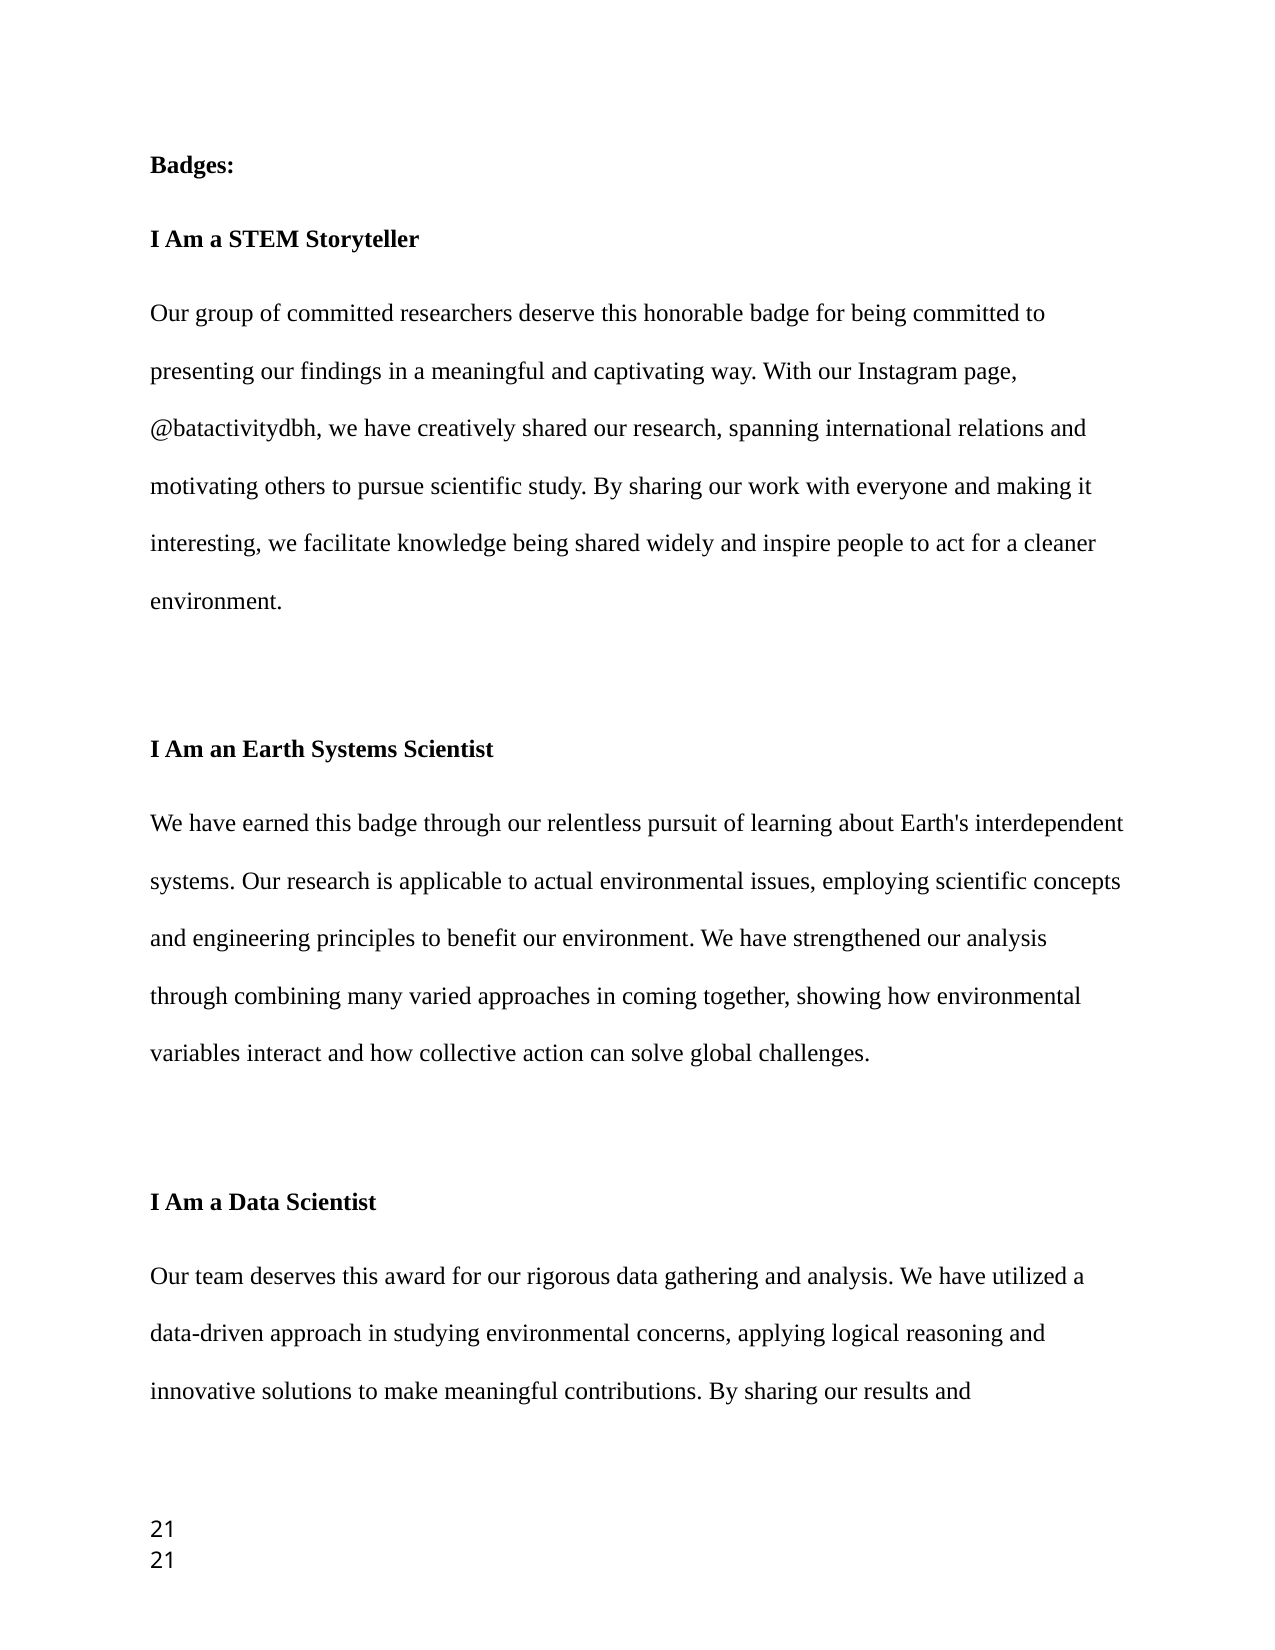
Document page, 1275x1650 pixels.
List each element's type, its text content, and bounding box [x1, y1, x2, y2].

text We have earned this badge through our relentless pursuit of learning about Earth's interdependent systems. Our research is applicable to actual environmental issues, employing scientific concepts and engineering principles to benefit our environment. We have strengthened our analysis through combining many varied approaches in coming together, showing how environmental variables interact and how collective action can solve global challenges. [150, 808, 1125, 1067]
text I Am a Data Scientist [150, 1187, 1125, 1215]
text Our group of committed researchers deserve this honorable badge for being committed to presenting our findings in a meaningful and captivating way. With our Instagram page, @batactivitydbh, we have creatively shared our research, spanning international relations and motivating others to pursue scientific study. By sharing our work with everyone and making it interesting, we facilitate knowledge being shared widely and inspire people to act for a cleaner environment. [150, 298, 1125, 614]
text Badges: [150, 150, 1125, 179]
text I Am a STEM Storyteller [150, 224, 1125, 253]
text I Am an Earth Systems Scientist [150, 734, 1125, 763]
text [150, 1261, 1125, 1404]
